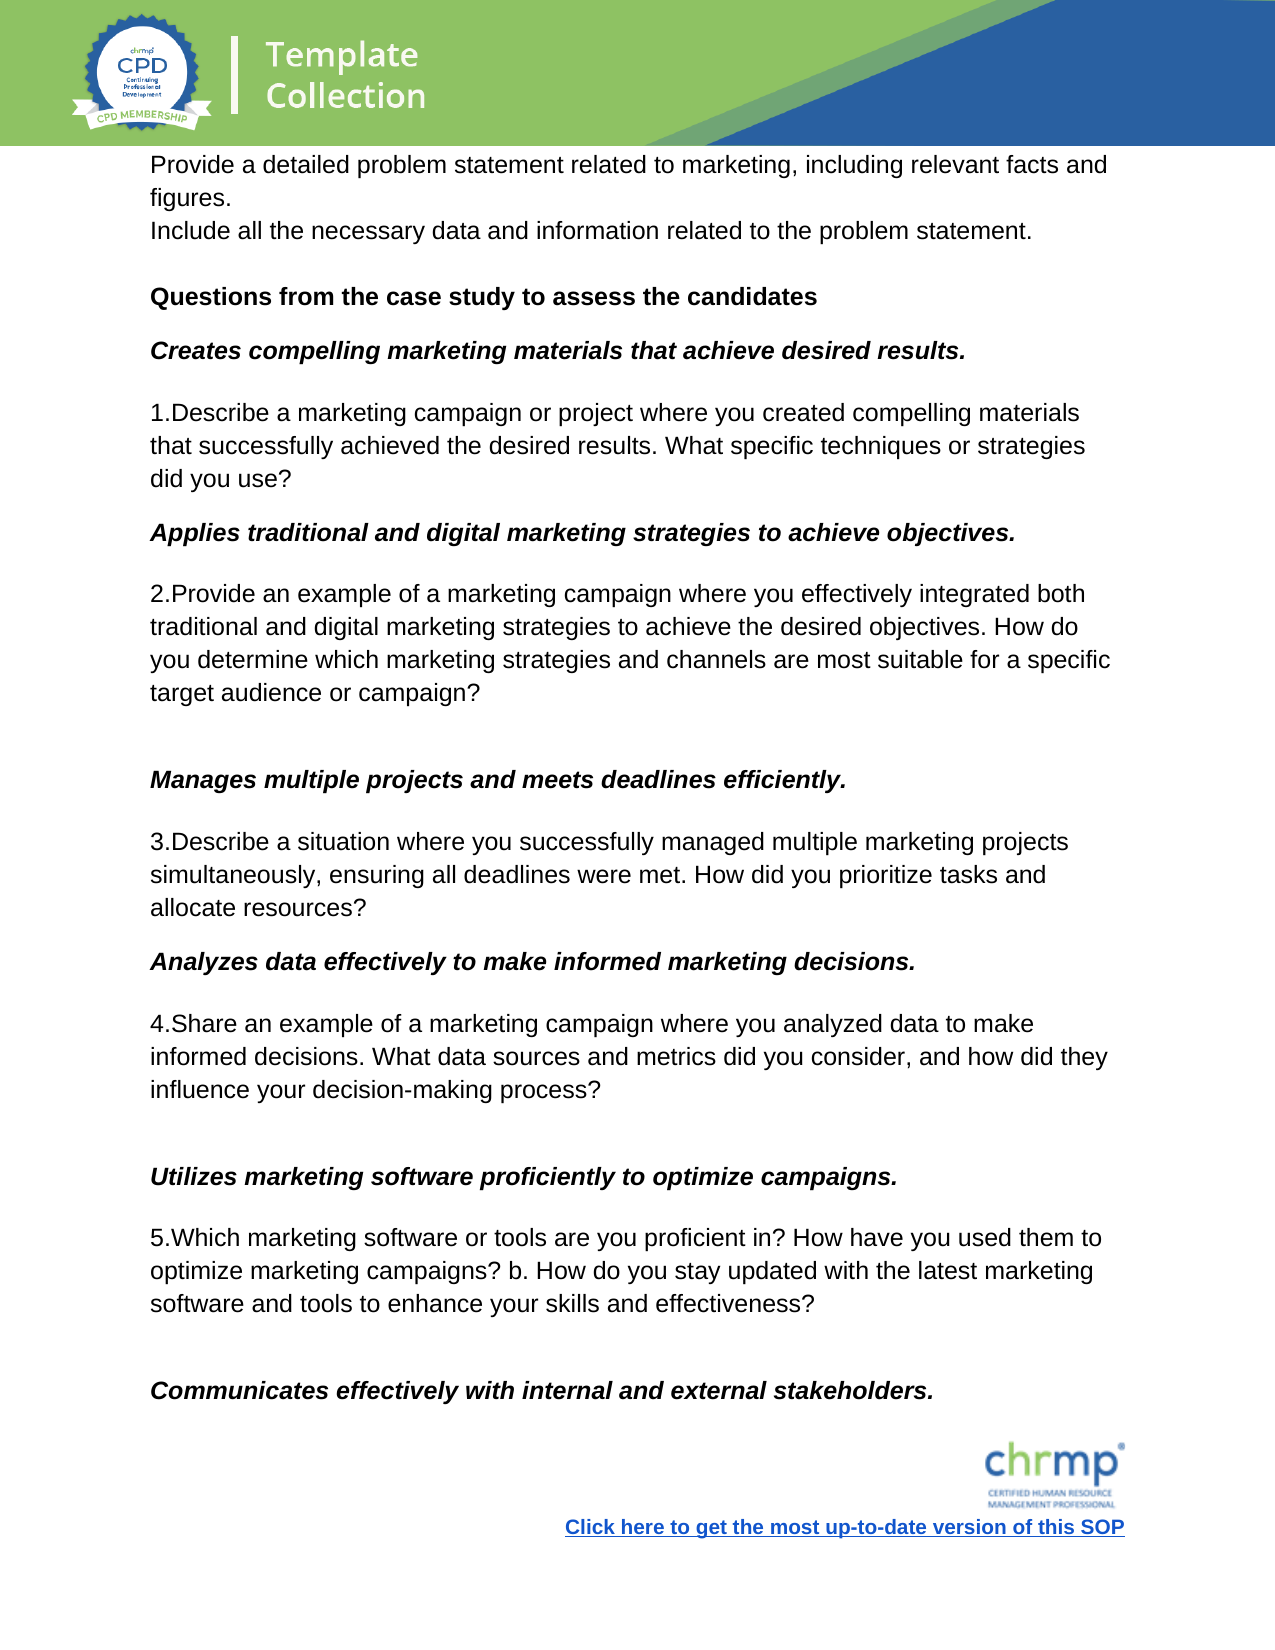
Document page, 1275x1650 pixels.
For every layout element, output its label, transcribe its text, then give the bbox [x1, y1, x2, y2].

text 4.Share an example of a marketing campaign where you analyzed data to make informed decisions. What data sources and metrics did you consider, and how did they influence your decision-making process? [150, 1009, 1125, 1103]
subtitle Analyzes data effectively to make informed marketing decisions. [150, 947, 1125, 976]
subtitle Manages multiple projects and meets deadlines efficiently. [150, 765, 1125, 794]
text Provide a detailed problem statement related to marketing, including relevant facts and figures. [150, 150, 1125, 212]
picture [984, 1435, 1125, 1511]
text 2.Provide an example of a marketing campaign where you effectively integrated both traditional and digital marketing strategies to achieve the desired objectives. How do you determine which marketing strategies and channels are most suitable for a specific target audience or campaign? [150, 579, 1125, 707]
subtitle Communicates effectively with internal and external stakeholders. [150, 1376, 1125, 1405]
picture [0, 0, 1275, 146]
text Questions from the case study to assess the candidates [150, 282, 1125, 311]
subtitle Creates compelling marketing materials that achieve desired results. [150, 336, 1125, 364]
text 3.Describe a situation where you successfully managed multiple marketing projects simultaneously, ensuring all deadlines were met. How did you prioritize tasks and allocate resources? [150, 827, 1125, 922]
subtitle Utilizes marketing software proficiently to optimize campaigns. [150, 1162, 1125, 1190]
text Include all the necessary data and information related to the problem statement. [150, 216, 1125, 245]
text 5.Which marketing software or tools are you proficient in? How have you used them to optimize marketing campaigns? b. How do you stay updated with the latest marketing software and tools to enhance your skills and effectiveness? [150, 1223, 1125, 1318]
text 1.Describe a marketing campaign or project where you created compelling materials that successfully achieved the desired results. What specific techniques or strategies did you use? [150, 398, 1125, 492]
subtitle Applies traditional and digital marketing strategies to achieve objectives. [150, 517, 1125, 546]
